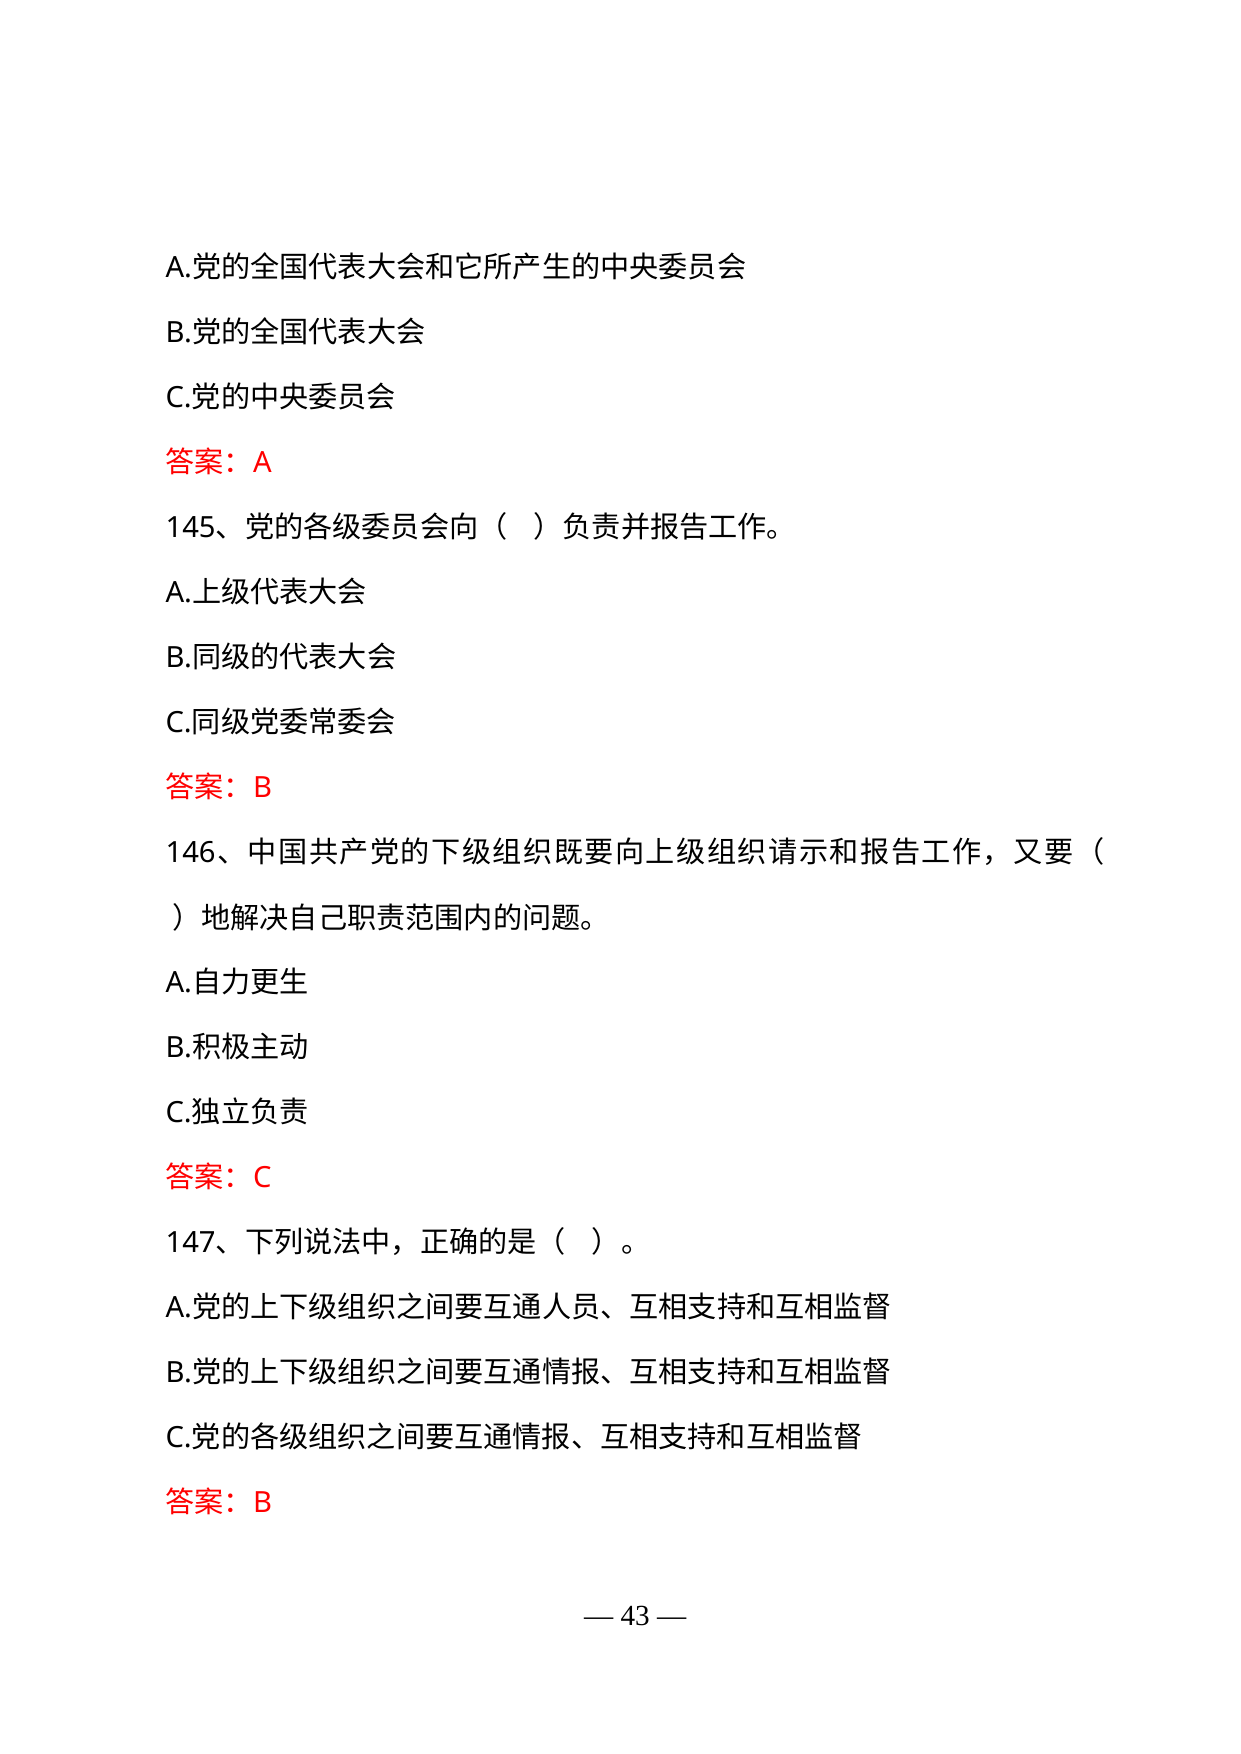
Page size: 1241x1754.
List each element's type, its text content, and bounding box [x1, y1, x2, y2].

text 答案：B [165, 1468, 1104, 1533]
text A.自力更生 [165, 948, 1104, 1013]
text B.同级的代表大会 [165, 623, 1104, 688]
text C.党的中央委员会 [165, 363, 1104, 428]
text A.党的全国代表大会和它所产生的中央委员会 [165, 233, 1104, 298]
text 答案：A [165, 428, 1104, 493]
text C.独立负责 [165, 1078, 1104, 1143]
text A.上级代表大会 [165, 558, 1104, 623]
text 答案：B [165, 753, 1104, 818]
text 146、中国共产党的下级组织既要向上级组织请示和报告工作，又要（ ）地解决自己职责范围内的问题。 [165, 818, 1104, 948]
text 答案：C [165, 1143, 1104, 1208]
text B.党的上下级组织之间要互通情报、互相支持和互相监督 [165, 1338, 1104, 1403]
text A.党的上下级组织之间要互通人员、互相支持和互相监督 [165, 1273, 1104, 1338]
text 145、党的各级委员会向（ ）负责并报告工作。 [165, 493, 1104, 558]
text 147、下列说法中，正确的是（ ）。 [165, 1208, 1104, 1273]
text B.党的全国代表大会 [165, 298, 1104, 363]
text C.党的各级组织之间要互通情报、互相支持和互相监督 [165, 1403, 1104, 1468]
text B.积极主动 [165, 1013, 1104, 1078]
text C.同级党委常委会 [165, 688, 1104, 753]
